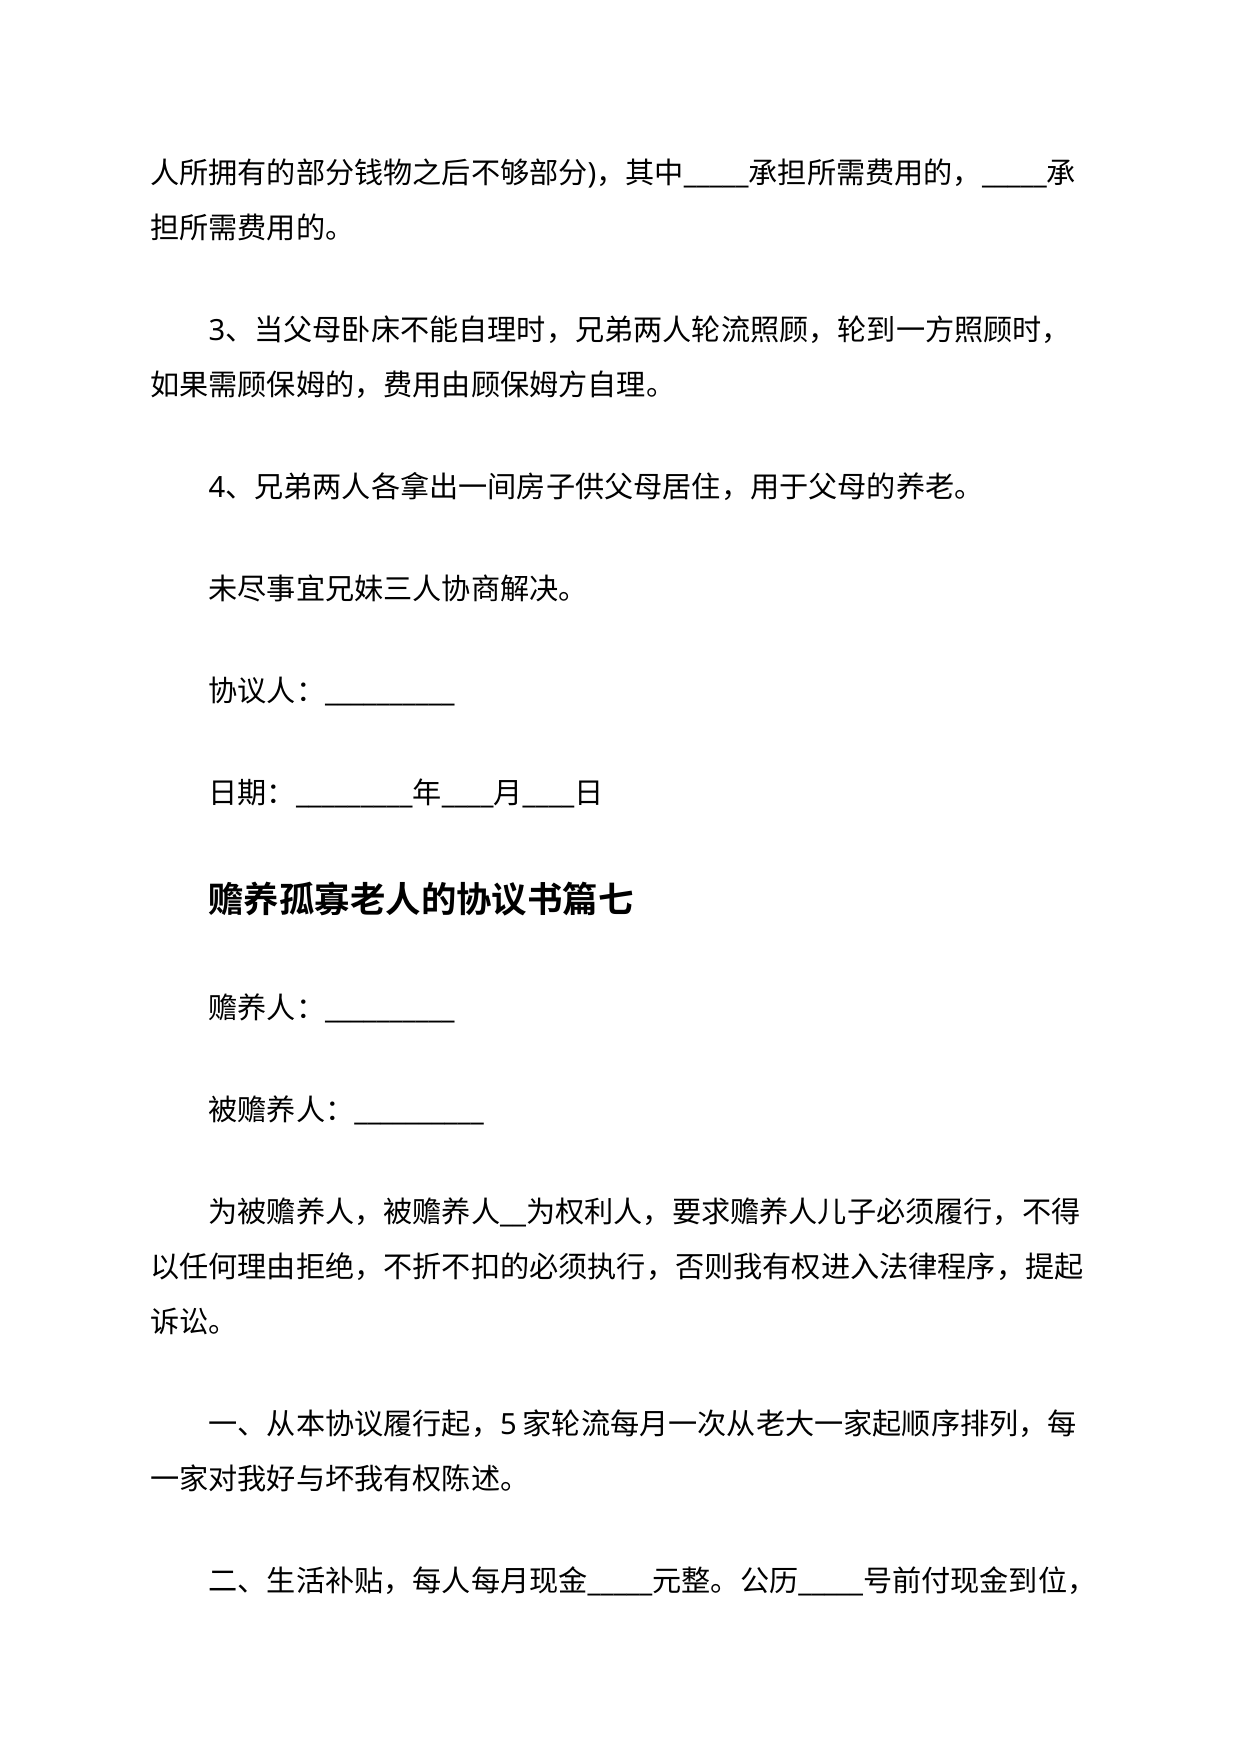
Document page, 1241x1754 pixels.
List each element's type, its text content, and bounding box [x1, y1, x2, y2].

text 为被赡养人，被赡养人__为权利人，要求赡养人儿子必须履行，不得以任何理由拒绝，不折不扣的必须执行，否则我有权进入法律程序，提起诉讼。 [150, 1189, 1090, 1341]
text 日期：_________年____月____日 [150, 769, 1090, 812]
text 赡养人：__________ [150, 985, 1090, 1027]
text 协议人：__________ [150, 667, 1090, 710]
text 被赡养人：__________ [150, 1087, 1090, 1129]
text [150, 150, 1090, 247]
text 未尽事宜兄妹三人协商解决。 [150, 566, 1090, 608]
text 赡养孤寡老人的协议书篇七 [150, 871, 1090, 922]
text 一、从本协议履行起，5家轮流每月一次从老大一家起顺序排列，每一家对我好与坏我有权陈述。 [150, 1400, 1090, 1498]
text 3、当父母卧床不能自理时，兄弟两人轮流照顾，轮到一方照顾时，如果需顾保姆的，费用由顾保姆方自理。 [150, 307, 1090, 404]
text 4、兄弟两人各拿出一间房子供父母居住，用于父母的养老。 [150, 463, 1090, 506]
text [150, 1557, 1090, 1599]
